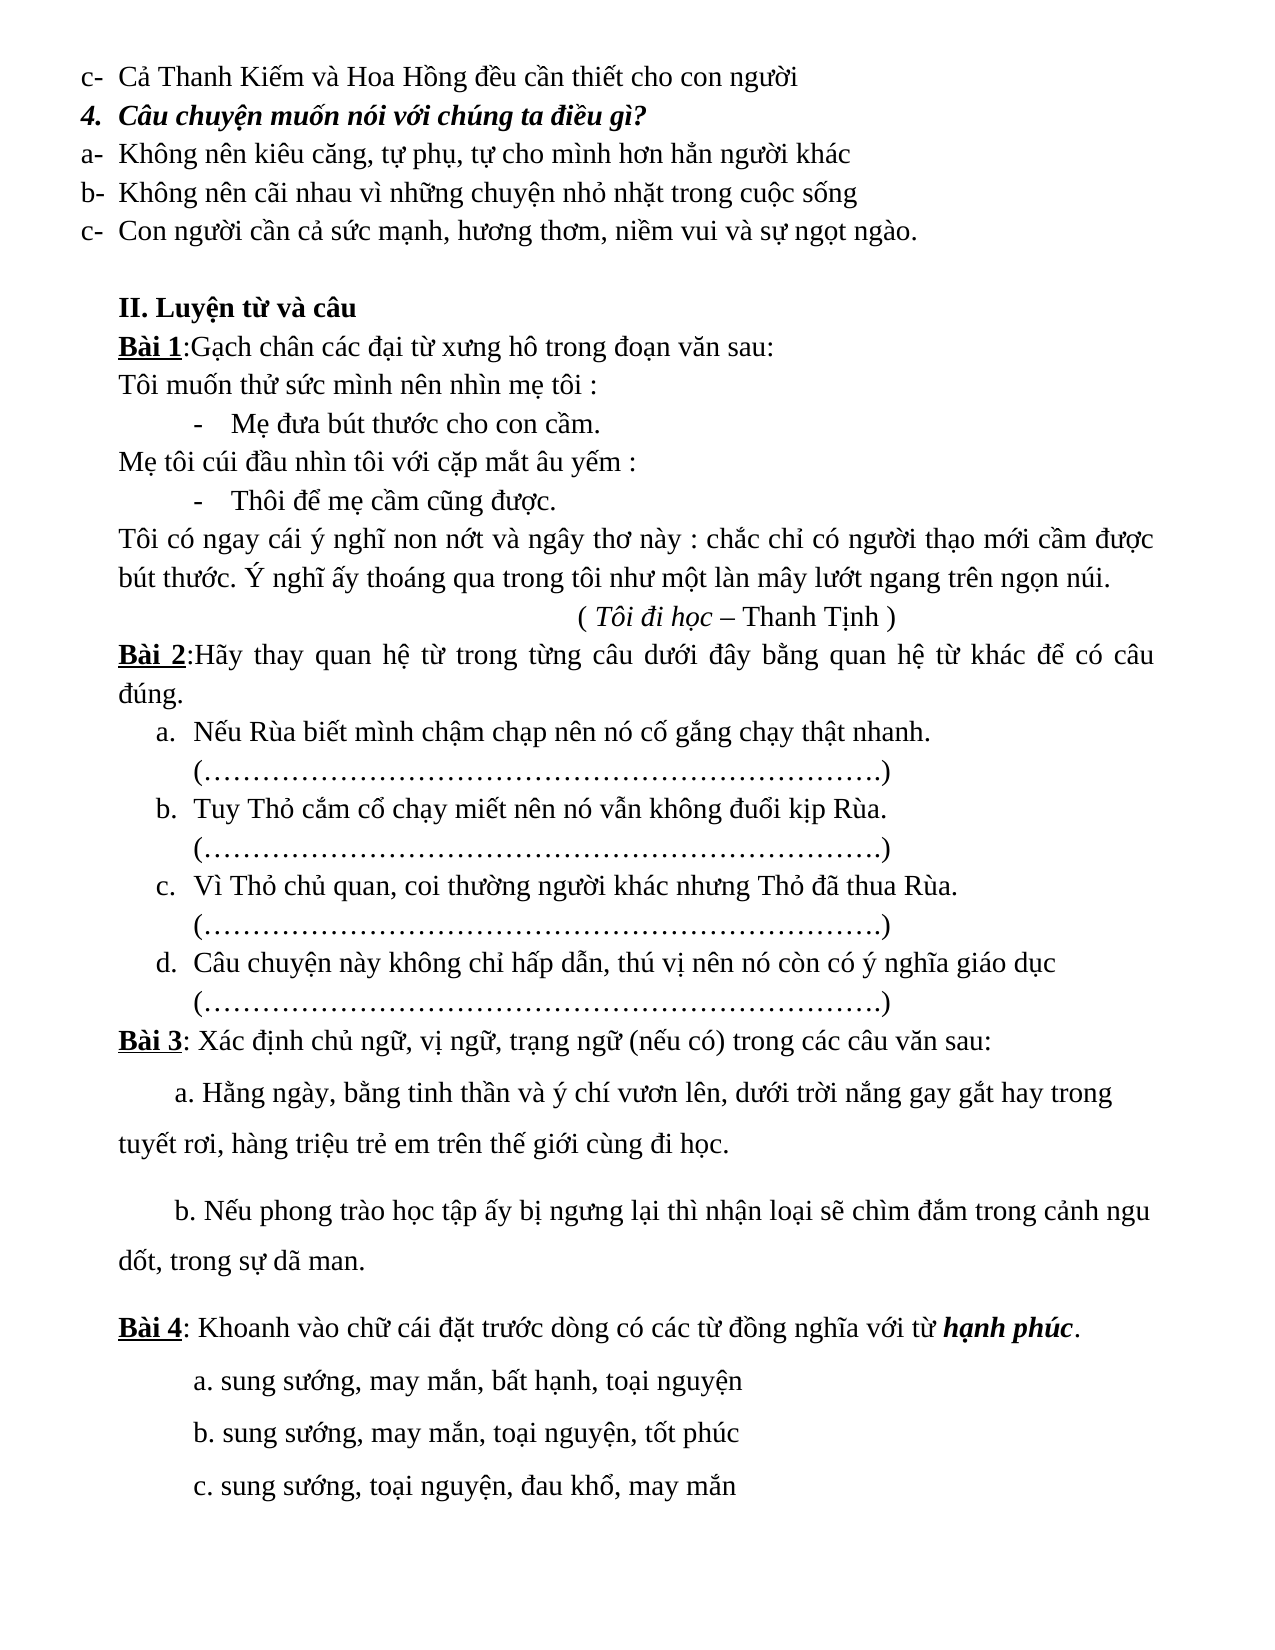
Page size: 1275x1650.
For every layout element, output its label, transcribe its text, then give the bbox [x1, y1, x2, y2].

list (…………………………………………………………….) [193, 984, 1157, 1018]
list Vì Thỏ chủ quan, coi thường người khác nhưng Thỏ đã thua Rùa. [156, 868, 1157, 902]
list Câu chuyện muốn nói với chúng ta điều gì? [81, 98, 1157, 131]
text Mẹ tôi cúi đầu nhìn tôi với cặp mắt âu yếm : [118, 444, 1157, 478]
list (…………………………………………………………….) [193, 830, 1157, 863]
list Câu chuyện này không chỉ hấp dẫn, thú vị nên nó còn có ý nghĩa giáo dục [156, 946, 1157, 979]
text Bài 3: Xác định chủ ngữ, vị ngữ, trạng ngữ (nếu có) trong các câu văn sau: [118, 1023, 1157, 1056]
list Cả Thanh Kiếm và Hoa Hồng đều cần thiết cho con người [81, 59, 1157, 93]
text c. sung sướng, toại nguyện, đau khổ, may mắn [193, 1468, 1157, 1502]
list Tuy Thỏ cắm cổ chạy miết nên nó vẫn không đuổi kịp Rùa. [156, 791, 1157, 825]
text Bài 4: Khoanh vào chữ cái đặt trước dòng có các từ đồng nghĩa với từ hạnh phúc. [118, 1310, 1157, 1343]
text b. sung sướng, may mắn, toại nguyện, tốt phúc [193, 1416, 1157, 1449]
list Nếu Rùa biết mình chậm chạp nên nó cố gắng chạy thật nhanh. [156, 714, 1157, 748]
list Mẹ đưa bút thước cho con cầm. [193, 406, 1157, 439]
text a. sung sướng, may mắn, bất hạnh, toại nguyện [193, 1363, 1157, 1396]
list Thôi để mẹ cầm cũng được. [193, 483, 1157, 517]
text Tôi muốn thử sức mình nên nhìn mẹ tôi : [118, 367, 1157, 401]
text a. Hằng ngày, bằng tinh thần và ý chí vươn lên, dưới trời nắng gay gắt hay trong tuyết rơi, hàng triệu trẻ em trên thế giới cùng đi học. [118, 1075, 1157, 1159]
text b. Nếu phong trào học tập ấy bị ngưng lại thì nhận loại sẽ chìm đắm trong cảnh ngu dốt, trong sự dã man. [118, 1193, 1157, 1277]
text ( Tôi đi học – Thanh Tịnh ) [118, 599, 1157, 632]
text II. Luyện từ và câu [118, 290, 1157, 324]
list Con người cần cả sức mạnh, hương thơm, niềm vui và sự ngọt ngào. [81, 213, 1157, 247]
list Không nên cãi nhau vì những chuyện nhỏ nhặt trong cuộc sống [81, 175, 1157, 208]
list Không nên kiêu căng, tự phụ, tự cho mình hơn hẳn người khác [81, 136, 1157, 170]
list (…………………………………………………………….) [193, 753, 1157, 786]
text Bài 1:Gạch chân các đại từ xưng hô trong đoạn văn sau: [118, 329, 1157, 362]
list (…………………………………………………………….) [193, 907, 1157, 941]
text Bài 2:Hãy thay quan hệ từ trong từng câu dưới đây bằng quan hệ từ khác để có câu đúng. [118, 637, 1157, 709]
text Tôi có ngay cái ý nghĩ non nớt và ngây thơ này : chắc chỉ có người thạo mới cầm được bút thước. Ý nghĩ ấy thoáng qua trong tôi như một làn mây lướt ngang trên ngọn núi. [118, 522, 1157, 594]
